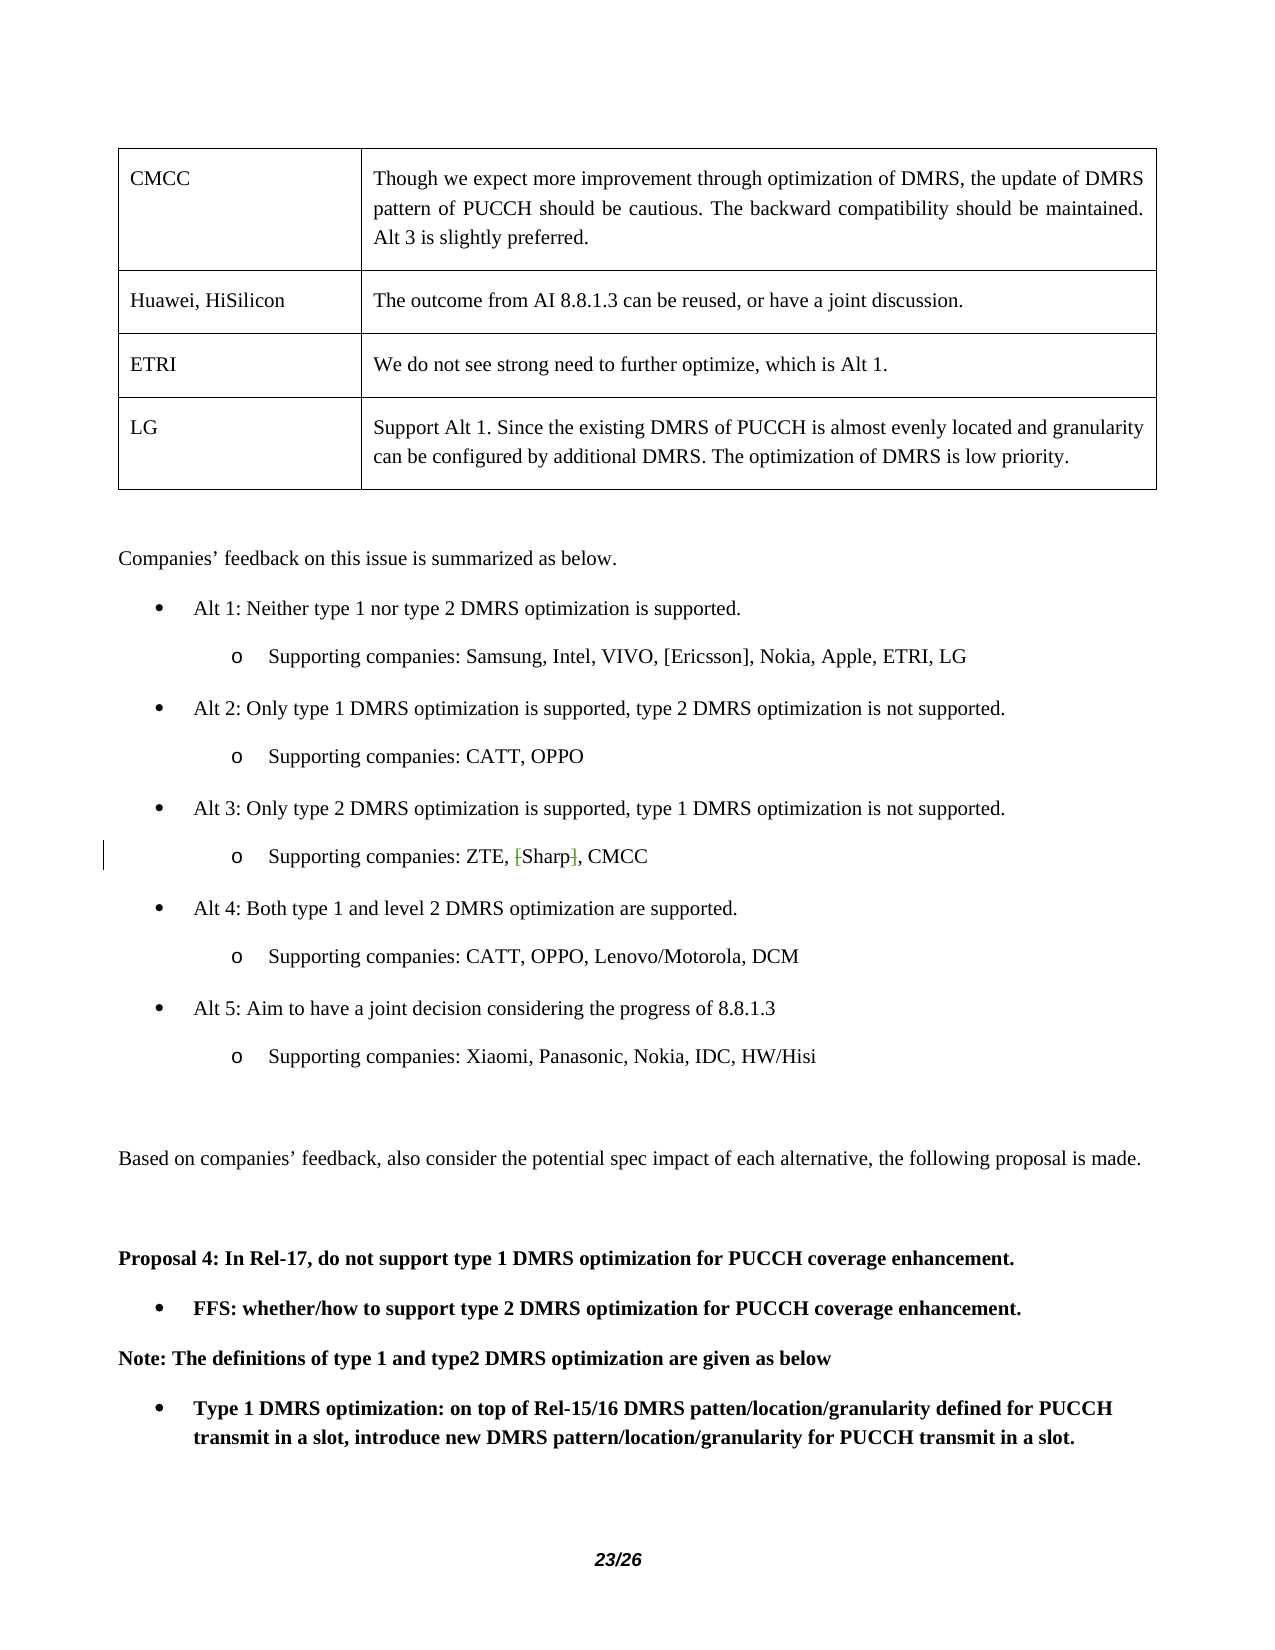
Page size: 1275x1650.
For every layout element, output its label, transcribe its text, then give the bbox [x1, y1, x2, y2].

table_cell ETRI [119, 334, 361, 397]
list Alt 1: Neither type 1 nor type 2 DMRS optimization is supported. [156, 590, 1157, 619]
list Supporting companies: Samsung, Intel, VIVO, [Ericsson], Nokia, Apple, ETRI, LG [231, 640, 1157, 669]
table_cell LG [119, 398, 361, 489]
table_cell Support Alt 1. Since the existing DMRS of PUCCH is almost evenly located and granularity can be configured by additional DMRS. The optimization of DMRS is low priority. [362, 398, 1156, 489]
list Supporting companies: Xiaomi, Panasonic, Nokia, IDC, HW/Hisi [231, 1040, 1157, 1069]
list Supporting companies: CATT, OPPO, Lenovo/Motorola, DCM [231, 940, 1157, 969]
text Note: The definitions of type 1 and type2 DMRS optimization are given as below [118, 1340, 1157, 1369]
table_cell Huawei, HiSilicon [119, 271, 361, 333]
table_cell CMCC [119, 149, 361, 269]
text Proposal 4: In Rel-17, do not support type 1 DMRS optimization for PUCCH coverage enhancement. [118, 1240, 1157, 1269]
list Alt 5: Aim to have a joint decision considering the progress of 8.8.1.3 [156, 990, 1157, 1019]
list Alt 3: Only type 2 DMRS optimization is supported, type 1 DMRS optimization is not supported. [156, 790, 1157, 819]
list FFS: whether/how to support type 2 DMRS optimization for PUCCH coverage enhancement. [156, 1290, 1157, 1319]
list Supporting companies: CATT, OPPO [231, 740, 1157, 769]
table_cell The outcome from AI 8.8.1.3 can be reused, or have a joint discussion. [362, 271, 1156, 333]
list Supporting companies: ZTE, Sharp, CMCC [231, 840, 1157, 869]
text Based on companies’ feedback, also consider the potential spec impact of each alternative, the following proposal is made. [118, 1140, 1157, 1169]
table_cell We do not see strong need to further optimize, which is Alt 1. [362, 334, 1156, 397]
list Type 1 DMRS optimization: on top of Rel-15/16 DMRS patten/location/granularity defined for PUCCH transmit in a slot, introduce new DMRS pattern/location/granularity for PUCCH transmit in a slot. [156, 1390, 1157, 1449]
list Alt 2: Only type 1 DMRS optimization is supported, type 2 DMRS optimization is not supported. [156, 690, 1157, 719]
text Companies’ feedback on this issue is summarized as below. [118, 540, 1157, 569]
table_cell Though we expect more improvement through optimization of DMRS, the update of DMRS pattern of PUCCH should be cautious. The backward compatibility should be maintained. Alt 3 is slightly preferred. [362, 149, 1156, 269]
list Alt 4: Both type 1 and level 2 DMRS optimization are supported. [156, 890, 1157, 919]
